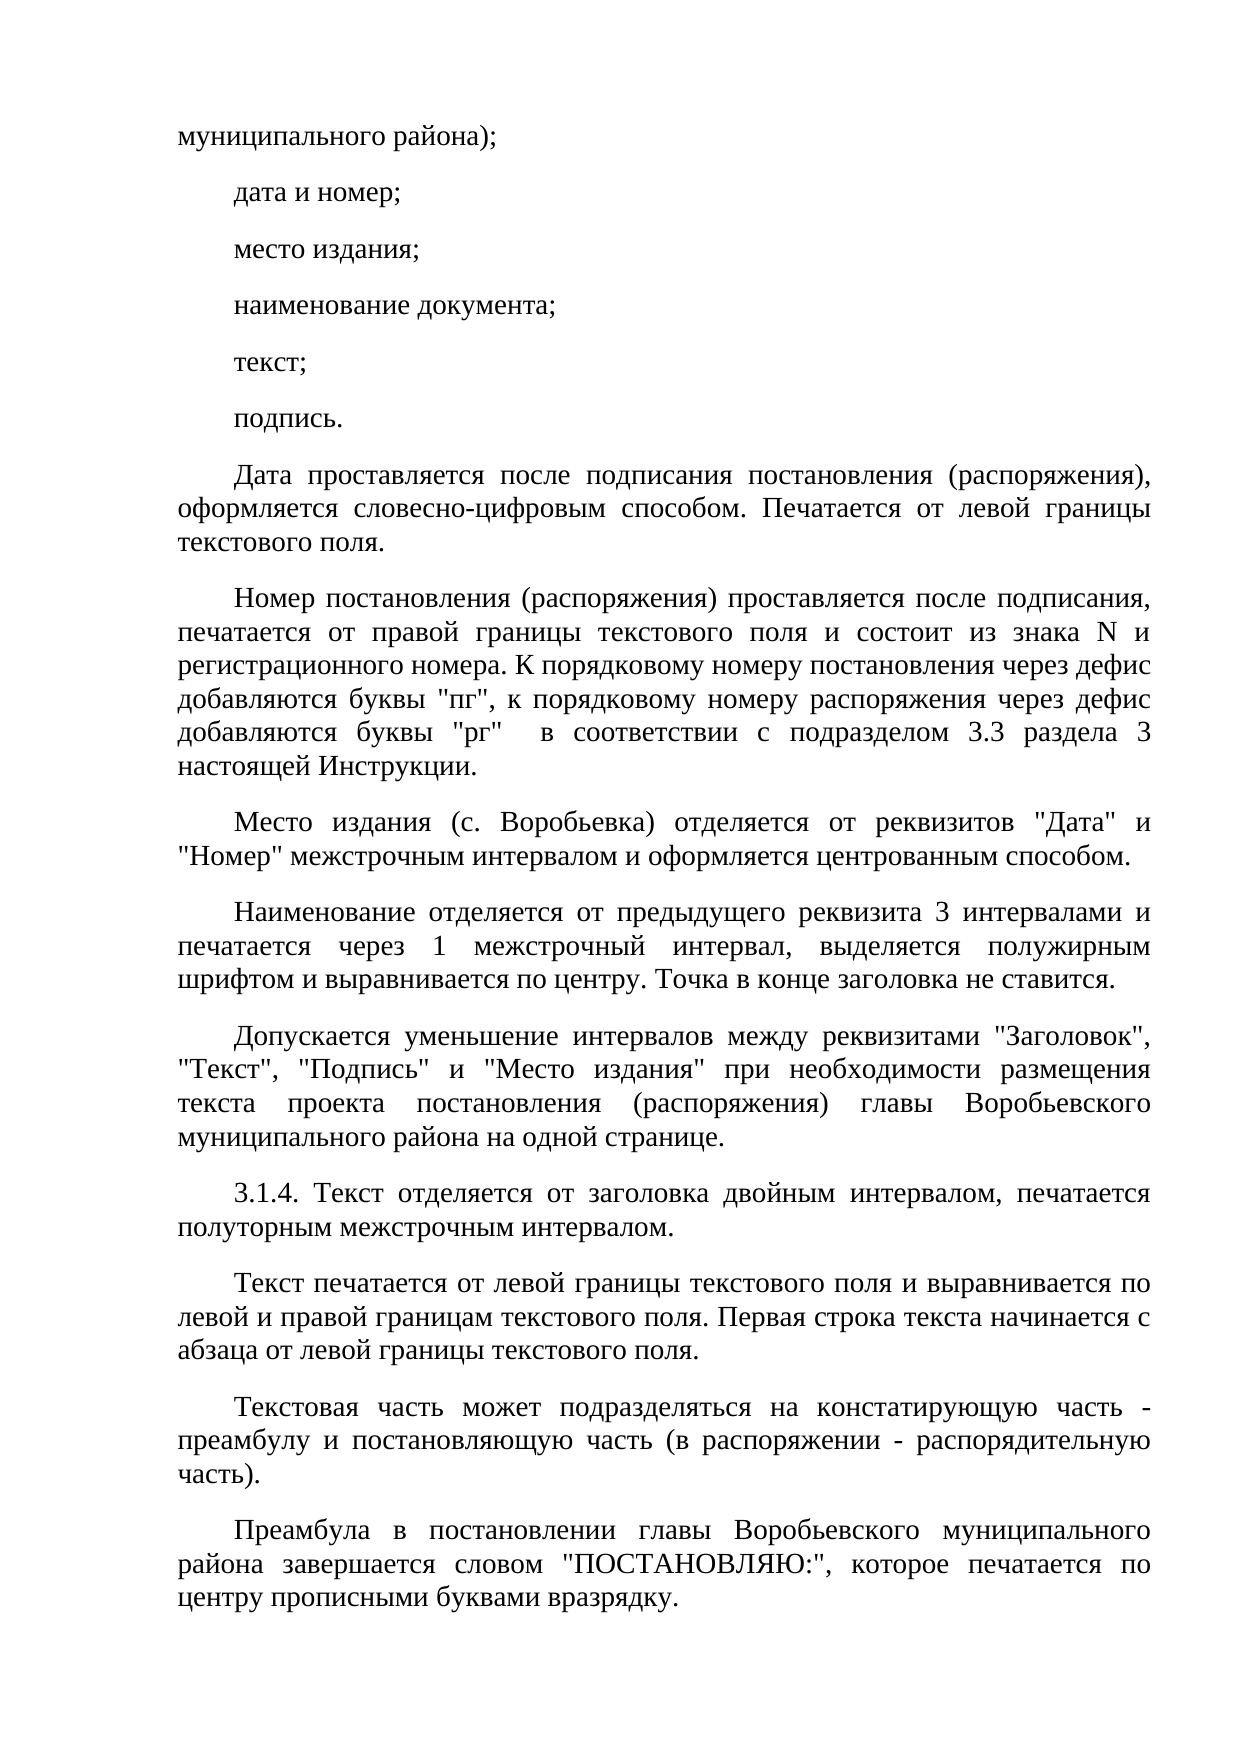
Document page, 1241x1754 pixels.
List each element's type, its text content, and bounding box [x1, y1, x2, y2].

text Наименование отделяется от предыдущего реквизита 3 интервалами и печатается через 1 межстрочный интервал, выделяется полужирным шрифтом и выравнивается по центру. Точка в конце заголовка не ставится. [177, 894, 1152, 995]
text Допускается уменьшение интервалов между реквизитами "Заголовок", "Текст", "Подпись" и "Место издания" при необходимости размещения текста проекта постановления (распоряжения) главы Воробьевского муниципального района на одной странице. [177, 1018, 1152, 1152]
text 3.1.4. Текст отделяется от заголовка двойным интервалом, печатается полуторным межстрочным интервалом. [177, 1175, 1152, 1242]
text Текстовая часть может подразделяться на констатирующую часть - преамбулу и постановляющую часть (в распоряжении - распорядительную часть). [177, 1389, 1152, 1489]
text подпись. [177, 400, 1152, 434]
text Преамбула в постановлении главы Воробьевского муниципального района завершается словом "ПОСТАНОВЛЯЮ:", которое печатается по центру прописными буквами вразрядку. [177, 1512, 1152, 1613]
text дата и номер; [177, 174, 1152, 208]
text место издания; [177, 231, 1152, 264]
text Место издания (с. Воробьевка) отделяется от реквизитов "Дата" и "Номер" межстрочным интервалом и оформляется центрованным способом. [177, 804, 1152, 872]
text наименование документа; [177, 287, 1152, 321]
text Текст печатается от левой границы текстового поля и выравнивается по левой и правой границам текстового поля. Первая строка текста начинается с абзаца от левой границы текстового поля. [177, 1265, 1152, 1366]
text Номер постановления (распоряжения) проставляется после подписания, печатается от правой границы текстового поля и состоит из знака N и регистрационного номера. К порядковому номеру постановления через дефис добавляются буквы "пг", к порядковому номеру распоряжения через дефис добавляются буквы "рг" в соответствии с подразделом 3.3 раздела 3 настоящей Инструкции. [177, 580, 1152, 782]
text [177, 118, 1152, 152]
text текст; [177, 344, 1152, 377]
text Дата проставляется после подписания постановления (распоряжения), оформляется словесно-цифровым способом. Печатается от левой границы текстового поля. [177, 457, 1152, 557]
